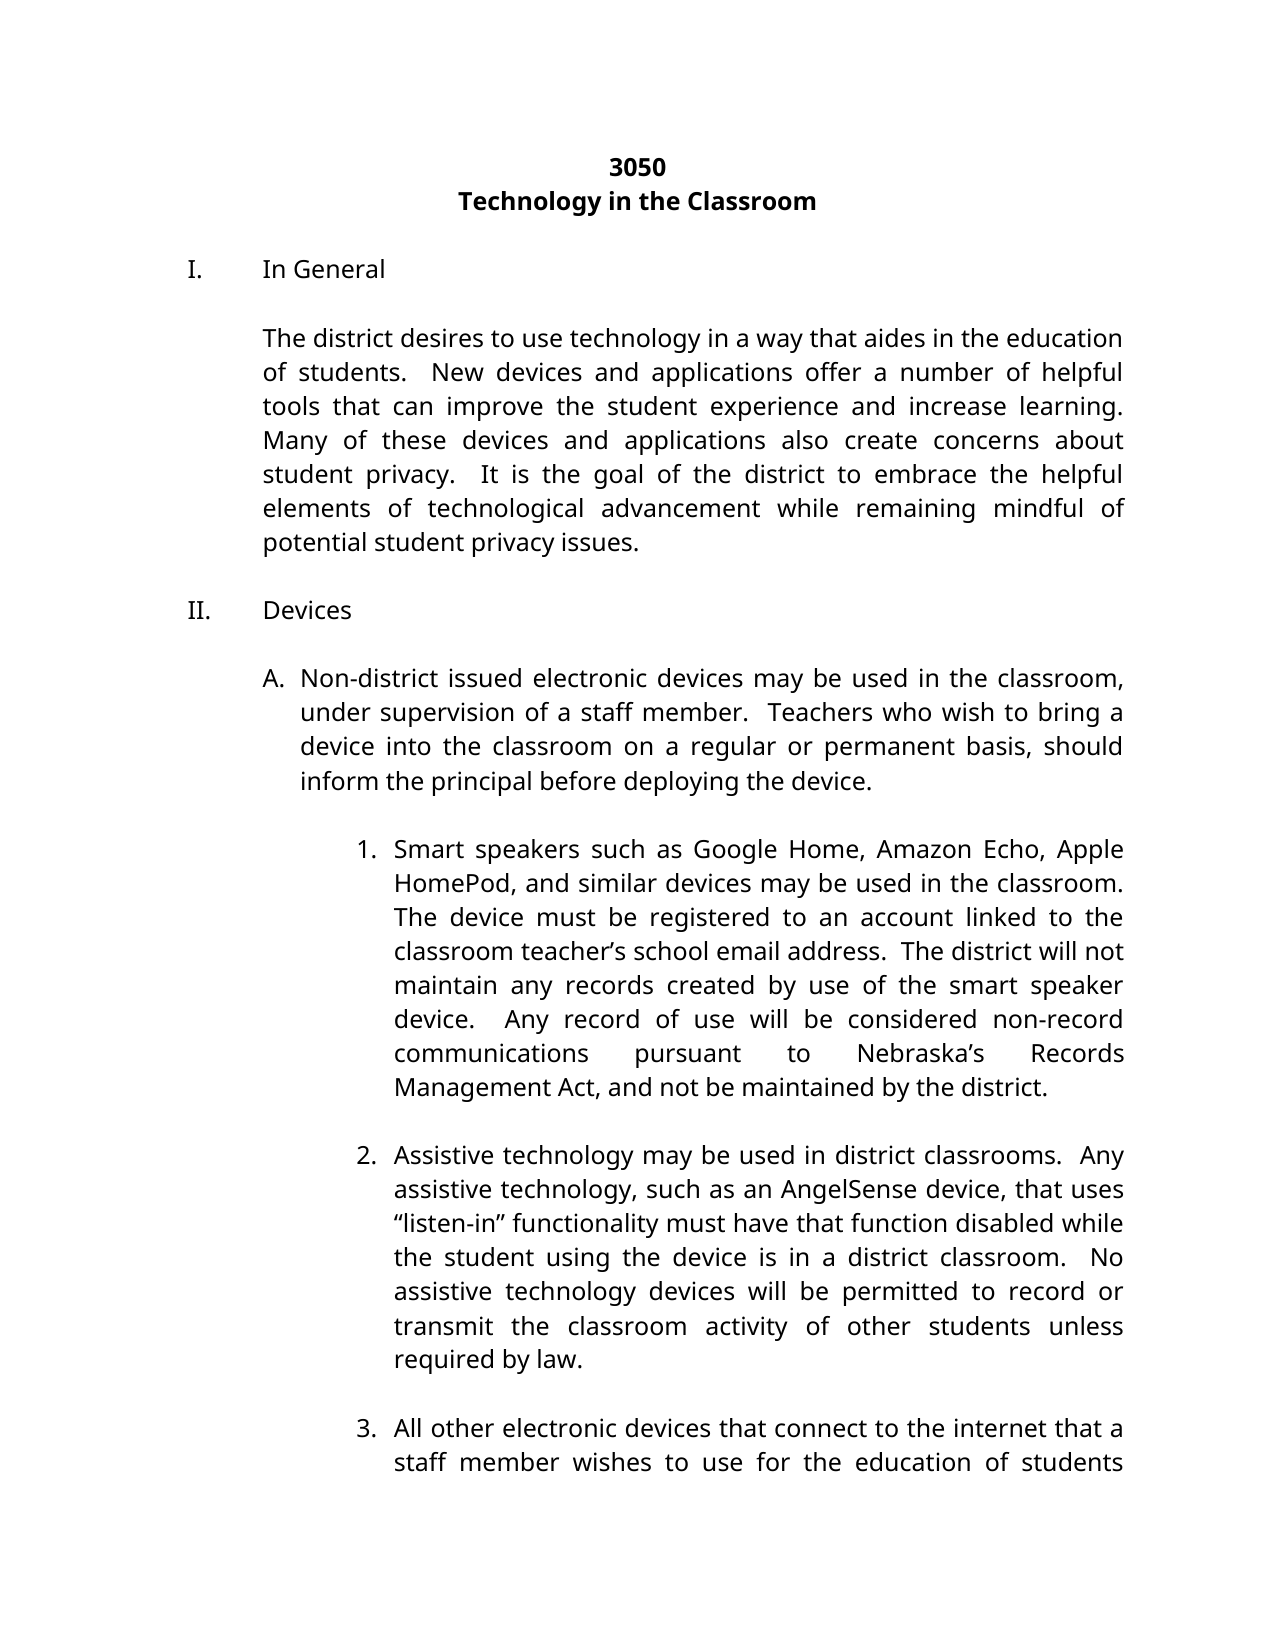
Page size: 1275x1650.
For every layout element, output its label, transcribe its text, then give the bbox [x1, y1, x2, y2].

list In General [187, 252, 1125, 286]
text 3050 [150, 150, 1125, 184]
list Smart speakers such as Google Home, Amazon Echo, Apple HomePod, and similar devices may be used in the classroom. The device must be registered to an account linked to the classroom teacher’s school email address. The district will not maintain any records created by use of the smart speaker device. Any record of use will be considered non-record communications pursuant to Nebraska’s Records Management Act, and not be maintained by the district. [356, 831, 1125, 1104]
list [356, 1410, 1125, 1478]
list Devices [187, 593, 1125, 627]
list Non-district issued electronic devices may be used in the classroom, under supervision of a staff member. Teachers who wish to bring a device into the classroom on a regular or permanent basis, should inform the principal before deploying the device. [262, 661, 1125, 797]
text Technology in the Classroom [150, 184, 1125, 218]
list Assistive technology may be used in district classrooms. Any assistive technology, such as an AngelSense device, that uses “listen-in” functionality must have that function disabled while the student using the device is in a district classroom. No assistive technology devices will be permitted to record or transmit the classroom activity of other students unless required by law. [356, 1138, 1125, 1376]
text The district desires to use technology in a way that aides in the education of students. New devices and applications offer a number of helpful tools that can improve the student experience and increase learning. Many of these devices and applications also create concerns about student privacy. It is the goal of the district to embrace the helpful elements of technological advancement while remaining mindful of potential student privacy issues. [262, 320, 1125, 559]
